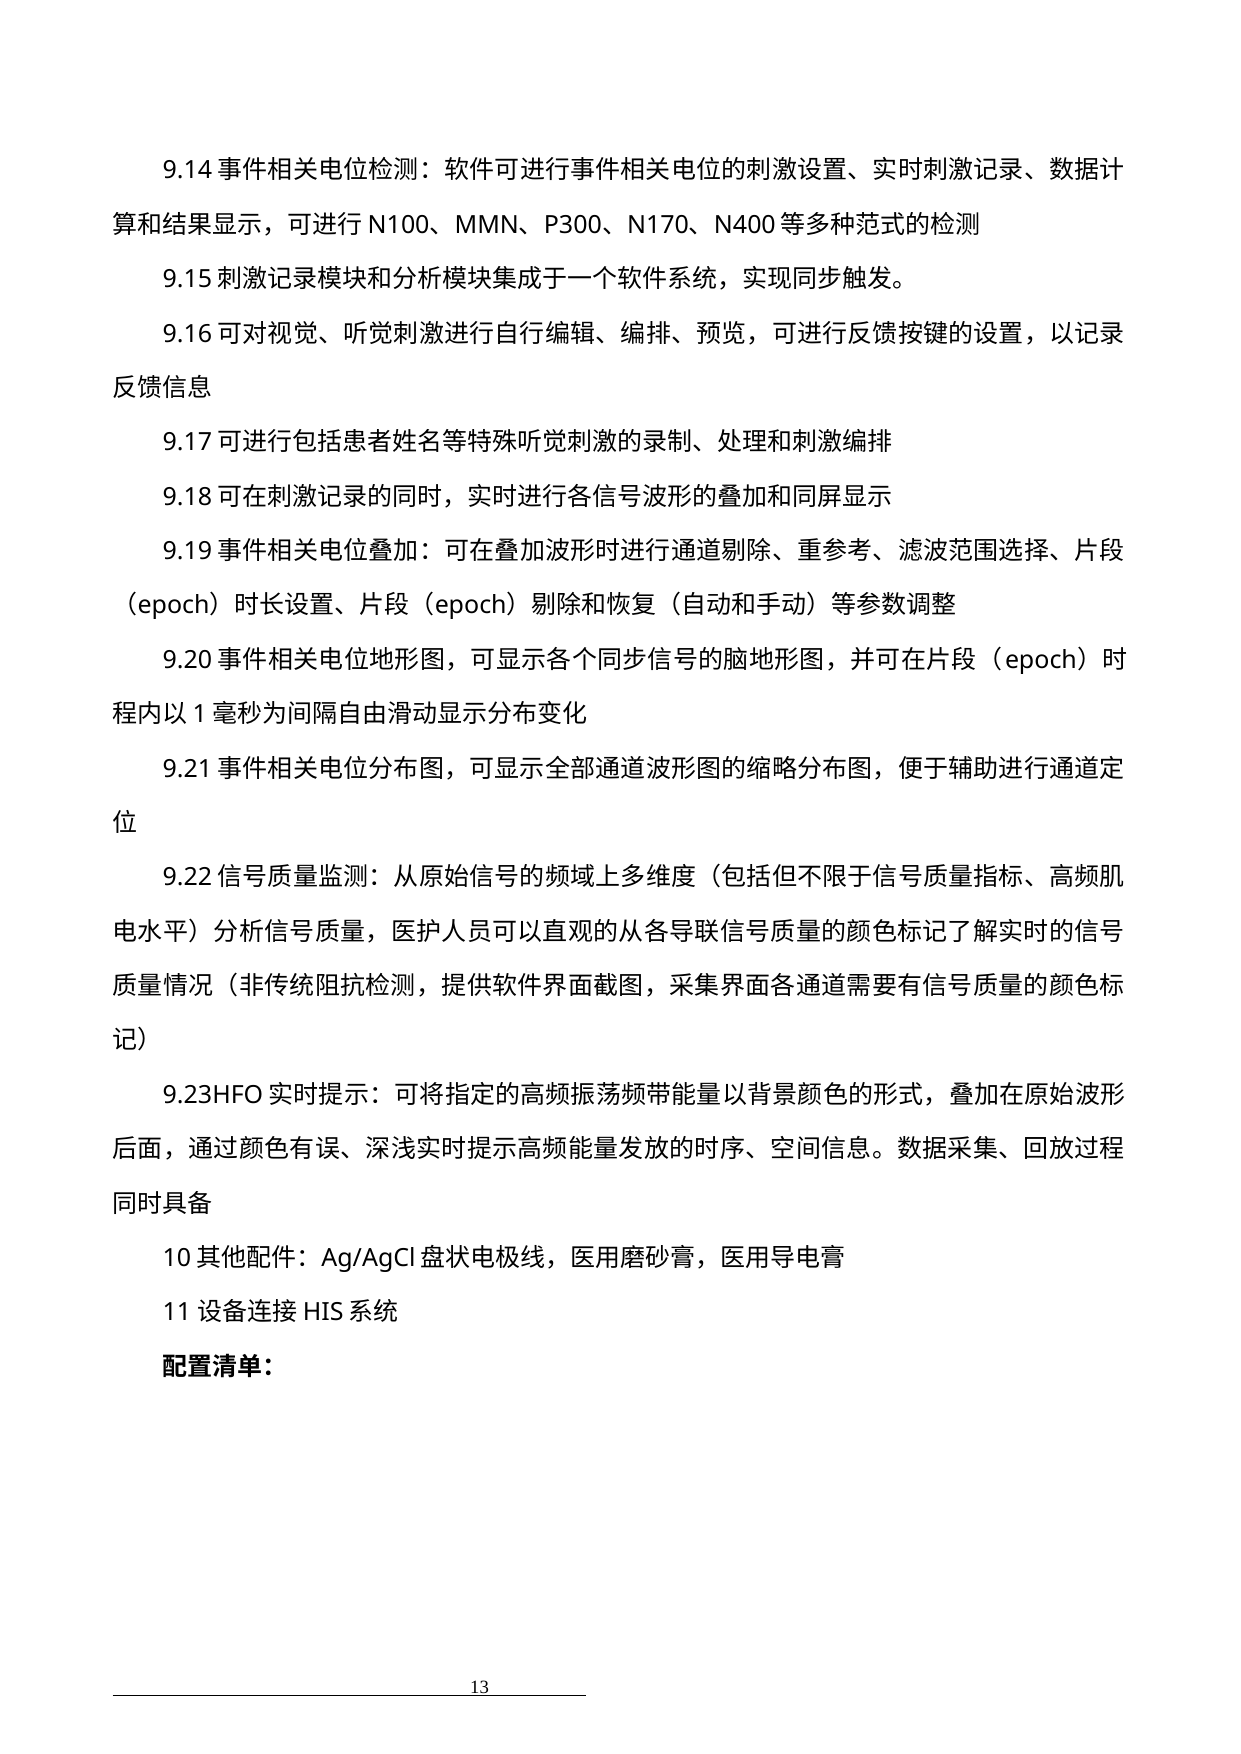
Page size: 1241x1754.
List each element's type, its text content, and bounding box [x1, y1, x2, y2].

subtitle 9.20事件相关电位地形图，可显示各个同步信号的脑地形图，并可在片段（epoch）时程内以1毫秒为间隔自由滑动显示分布变化 [112, 639, 1128, 730]
subtitle 9.15刺激记录模块和分析模块集成于一个软件系统，实现同步触发。 [112, 259, 1128, 295]
subtitle 9.18可在刺激记录的同时，实时进行各信号波形的叠加和同屏显示 [112, 476, 1128, 512]
subtitle 10其他配件：Ag/AgCl盘状电极线，医用磨砂膏，医用导电膏 [112, 1237, 1128, 1274]
subtitle 9.16可对视觉、听觉刺激进行自行编辑、编排、预览，可进行反馈按键的设置，以记录反馈信息 [112, 313, 1128, 404]
subtitle 9.22信号质量监测：从原始信号的频域上多维度（包括但不限于信号质量指标、高频肌电水平）分析信号质量，医护人员可以直观的从各导联信号质量的颜色标记了解实时的信号质量情况（非传统阻抗检测，提供软件界面截图，采集界面各通道需要有信号质量的颜色标记） [112, 857, 1128, 1056]
subtitle 9.17可进行包括患者姓名等特殊听觉刺激的录制、处理和刺激编排 [112, 422, 1128, 458]
subtitle 配置清单： [112, 1346, 1128, 1382]
subtitle 11 设备连接HIS系统 [112, 1292, 1128, 1328]
subtitle 9.19事件相关电位叠加：可在叠加波形时进行通道剔除、重参考、滤波范围选择、片段（epoch）时长设置、片段（epoch）剔除和恢复（自动和手动）等参数调整 [112, 531, 1128, 621]
subtitle 9.14事件相关电位检测：软件可进行事件相关电位的刺激设置、实时刺激记录、数据计算和结果显示，可进行N100、MMN、P300、N170、N400等多种范式的检测 [112, 150, 1128, 241]
subtitle 9.23HFO实时提示：可将指定的高频振荡频带能量以背景颜色的形式，叠加在原始波形后面，通过颜色有误、深浅实时提示高频能量发放的时序、空间信息。数据采集、回放过程同时具备 [112, 1074, 1128, 1219]
subtitle 9.21事件相关电位分布图，可显示全部通道波形图的缩略分布图，便于辅助进行通道定位 [112, 748, 1128, 839]
